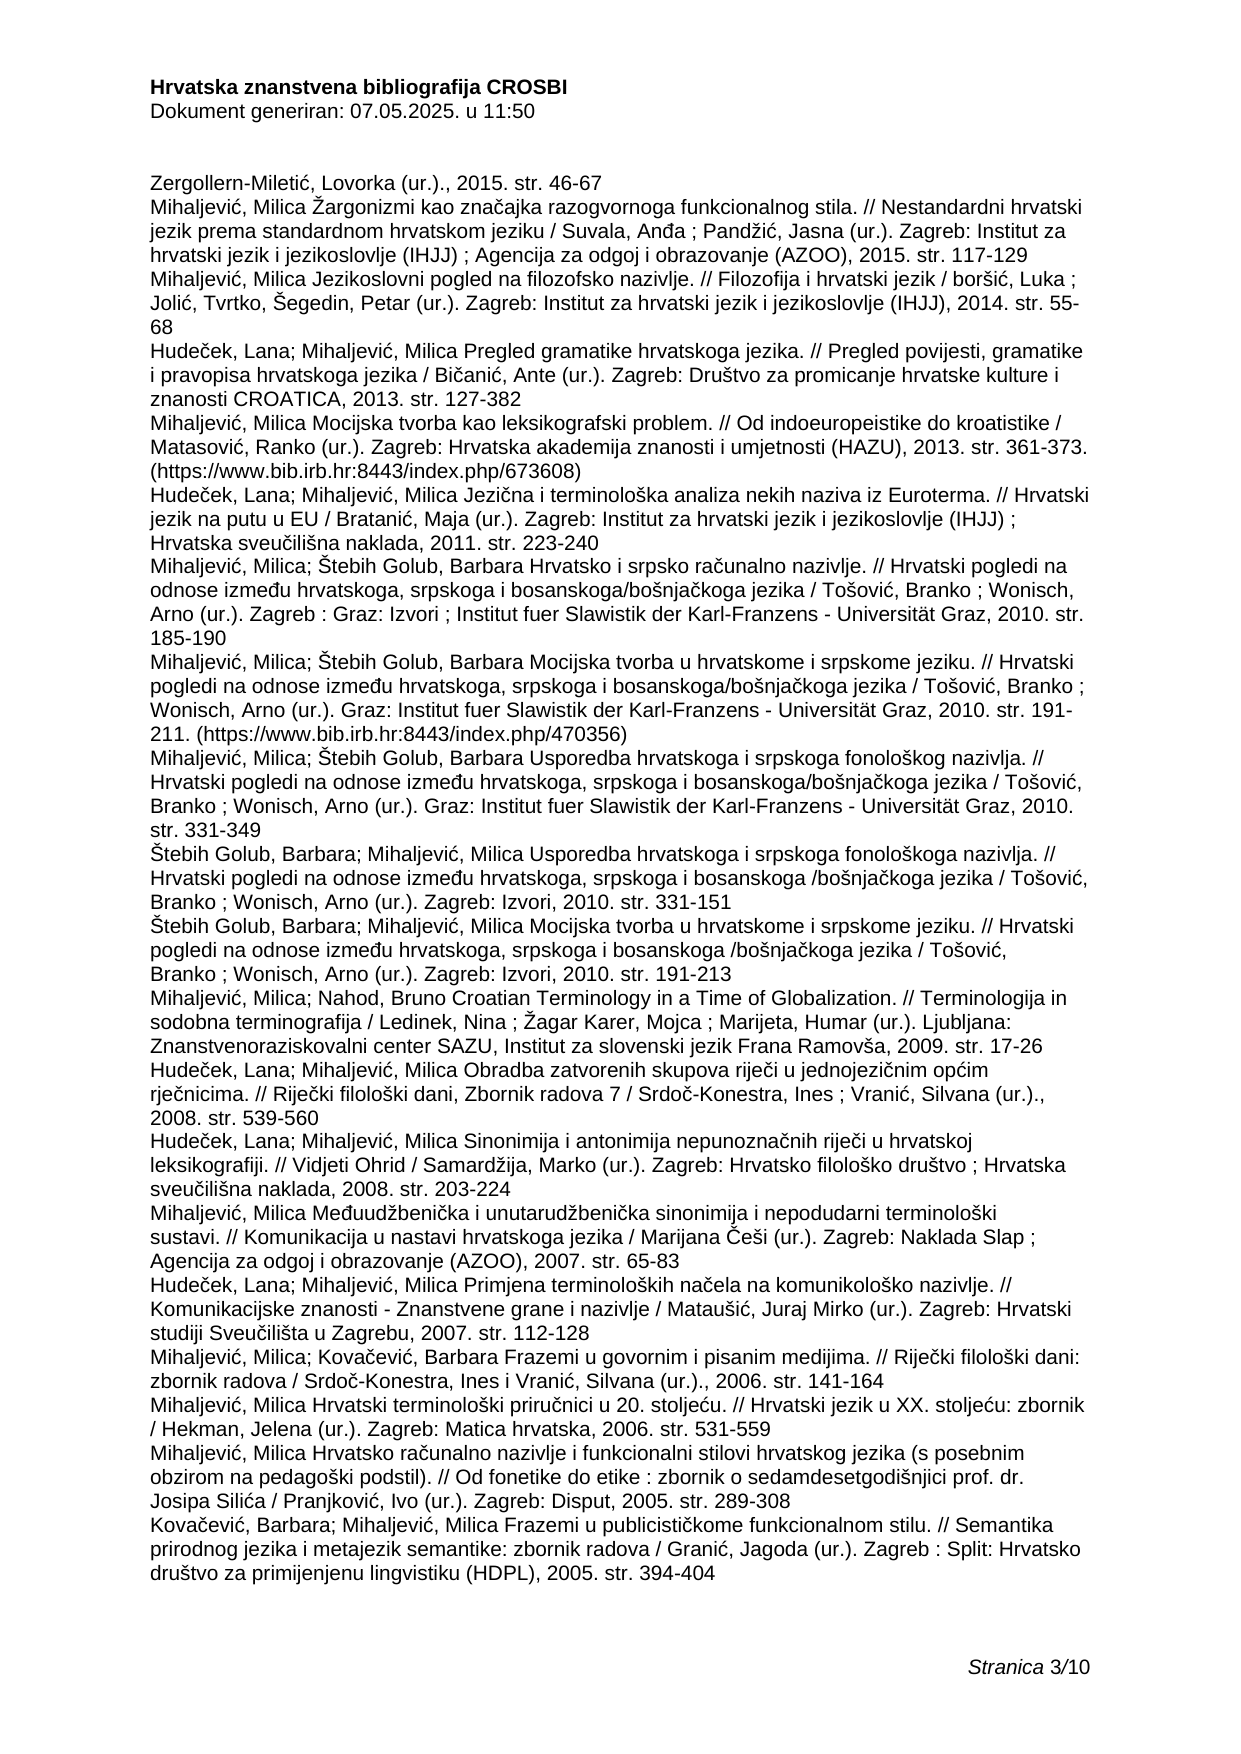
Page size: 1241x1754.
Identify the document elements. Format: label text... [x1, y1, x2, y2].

text Kovačević, Barbara; Mihaljević, Milica [150, 1513, 1090, 1584]
text Mihaljević, Milica [150, 1441, 1090, 1513]
text Mihaljević, Milica [150, 1201, 1090, 1273]
text Mihaljević, Milica; Štebih Golub, Barbara [150, 746, 1090, 842]
text Hudeček, Lana; Mihaljević, Milica [150, 1057, 1090, 1129]
text Hudeček, Lana; Mihaljević, Milica [150, 1129, 1090, 1201]
text Hudeček, Lana; Mihaljević, Milica [150, 339, 1090, 411]
text Mihaljević, Milica; Kovačević, Barbara [150, 1345, 1090, 1393]
text Hudeček, Lana; Mihaljević, Milica [150, 1273, 1090, 1345]
text Mihaljević, Milica; Štebih Golub, Barbara [150, 554, 1090, 650]
text Mihaljević, Milica [150, 1393, 1090, 1441]
text Mihaljević, Milica; Štebih Golub, Barbara [150, 650, 1090, 746]
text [150, 171, 1090, 195]
text Štebih Golub, Barbara; Mihaljević, Milica [150, 842, 1090, 914]
text Hudeček, Lana; Mihaljević, Milica [150, 482, 1090, 554]
text Štebih Golub, Barbara; Mihaljević, Milica [150, 914, 1090, 986]
text Mihaljević, Milica; Nahod, Bruno [150, 986, 1090, 1057]
text Mihaljević, Milica [150, 411, 1090, 482]
text Mihaljević, Milica [150, 267, 1090, 339]
text Mihaljević, Milica [150, 195, 1090, 267]
